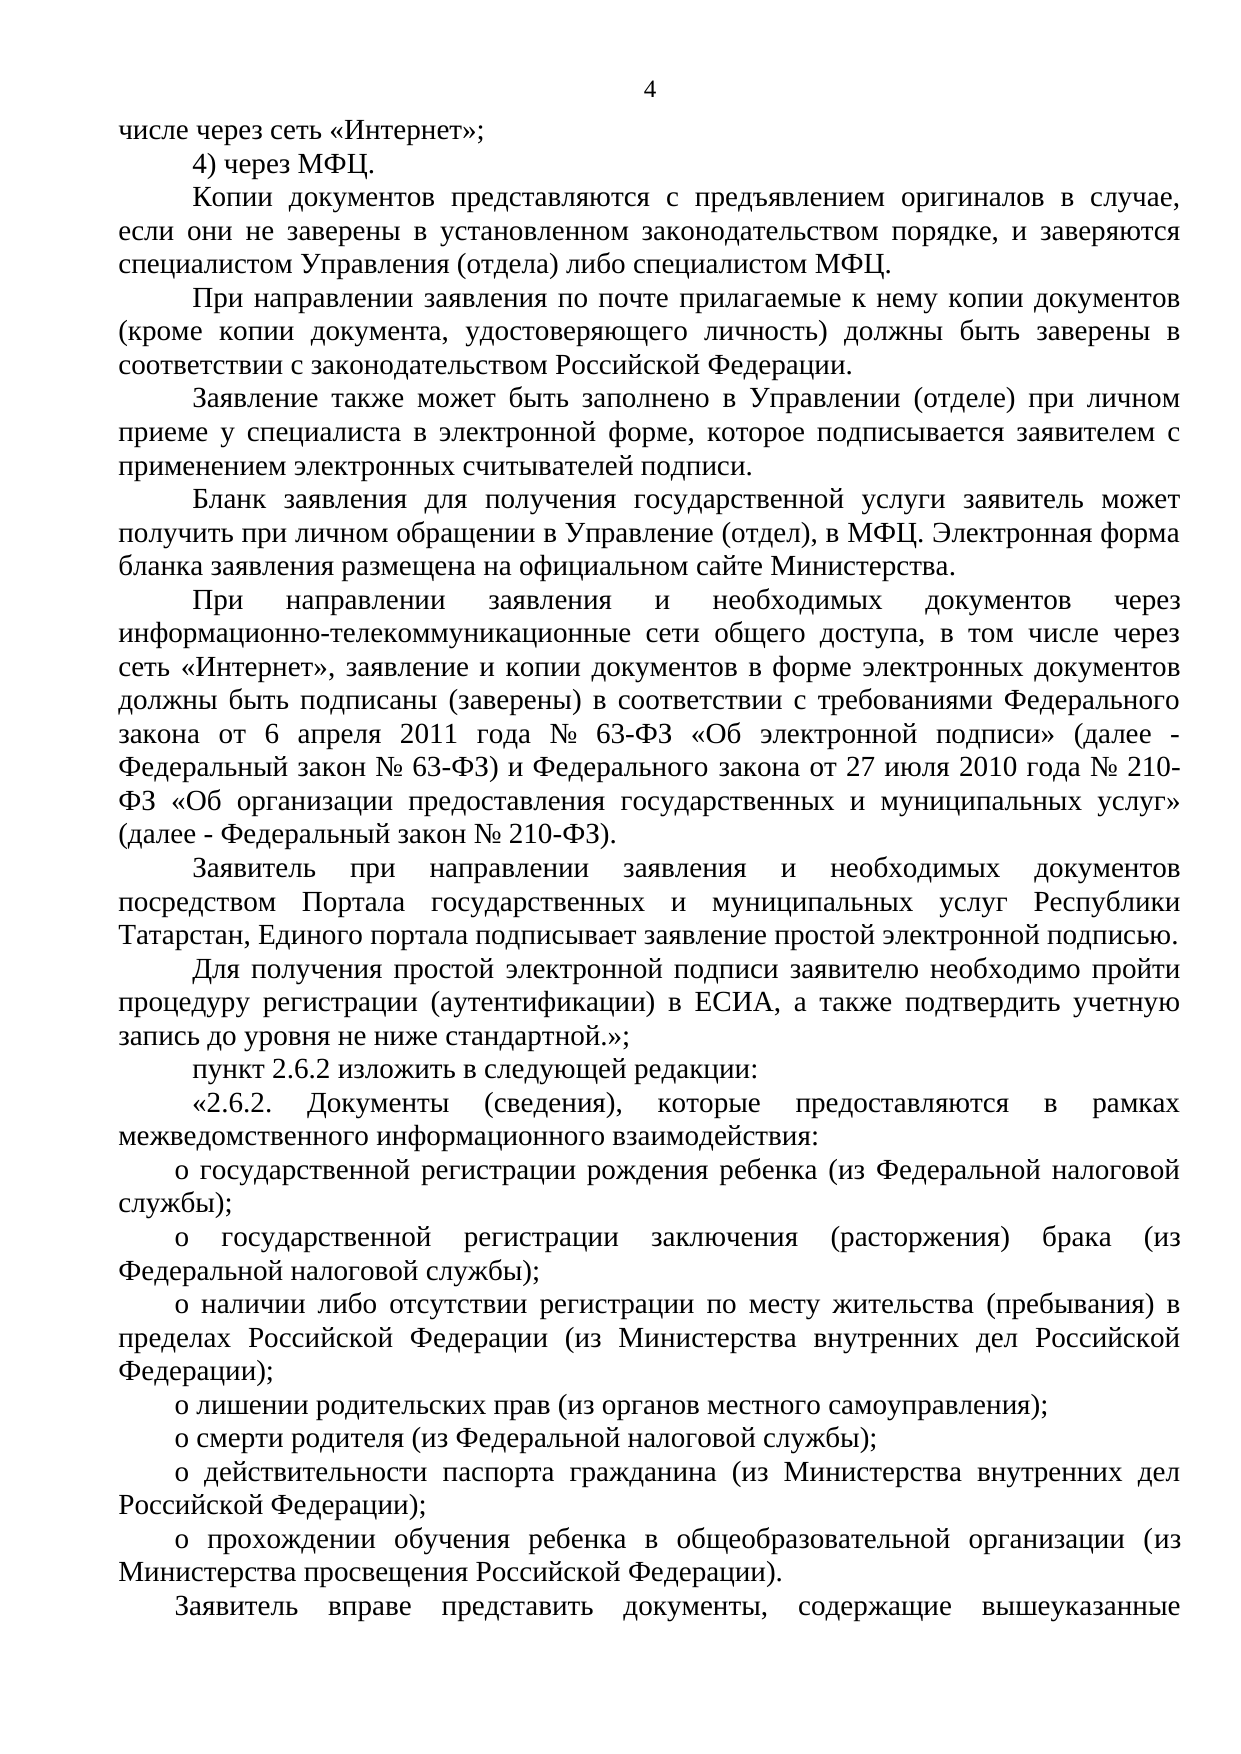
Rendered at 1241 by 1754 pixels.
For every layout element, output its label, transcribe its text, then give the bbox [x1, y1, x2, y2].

text При направлении заявления по почте прилагаемые к нему копии документов (кроме копии документа, удостоверяющего личность) должны быть заверены в соответствии с законодательством Российской Федерации. [118, 280, 1181, 381]
text Копии документов представляются с предъявлением оригиналов в случае, если они не заверены в установленном законодательством порядке, и заверяются специалистом Управления (отдела) либо специалистом МФЦ. [118, 179, 1181, 280]
text о лишении родительских прав (из органов местного самоуправления); [118, 1387, 1181, 1420]
text о государственной регистрации заключения (расторжения) брака (из Федеральной налоговой службы); [118, 1219, 1181, 1286]
text Бланк заявления для получения государственной услуги заявитель может получить при личном обращении в Управление (отдел), в МФЦ. Электронная форма бланка заявления размещена на официальном сайте Министерства. [118, 481, 1181, 582]
text Заявитель при направлении заявления и необходимых документов посредством Портала государственных и муниципальных услуг Республики Татарстан, Единого портала подписывает заявление простой электронной подписью. [118, 850, 1181, 951]
text о действительности паспорта гражданина (из Министерства внутренних дел Российской Федерации); [118, 1454, 1181, 1521]
text о прохождении обучения ребенка в общеобразовательной организации (из Министерства просвещения Российской Федерации). [118, 1521, 1181, 1588]
text 4) через МФЦ. [118, 146, 1181, 179]
text Для получения простой электронной подписи заявителю необходимо пройти процедуру регистрации (аутентификации) в ЕСИА, а также подтвердить учетную запись до уровня не ниже стандартной.»; [118, 951, 1181, 1051]
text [118, 112, 1181, 146]
text пункт 2.6.2 изложить в следующей редакции: [118, 1051, 1181, 1085]
text Заявление также может быть заполнено в Управлении (отделе) при личном приеме у специалиста в электронной форме, которое подписывается заявителем с применением электронных считывателей подписи. [118, 381, 1181, 481]
text о государственной регистрации рождения ребенка (из Федеральной налоговой службы); [118, 1152, 1181, 1219]
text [118, 1588, 1181, 1622]
text о наличии либо отсутствии регистрации по месту жительства (пребывания) в пределах Российской Федерации (из Министерства внутренних дел Российской Федерации); [118, 1286, 1181, 1387]
text При направлении заявления и необходимых документов через информационно-телекоммуникационные сети общего доступа, в том числе через сеть «Интернет», заявление и копии документов в форме электронных документов должны быть подписаны (заверены) в соответствии с требованиями Федерального закона от 6 апреля 2011 года № 63-ФЗ «Об электронной подписи» (далее - Федеральный закон № 63-ФЗ) и Федерального закона от 27 июля 2010 года № 210-ФЗ «Об организации предоставления государственных и муниципальных услуг» (далее - Федеральный закон № 210-ФЗ). [118, 582, 1181, 850]
text «2.6.2. Документы (сведения), которые предоставляются в рамках межведомственного информационного взаимодействия: [118, 1085, 1181, 1152]
text о смерти родителя (из Федеральной налоговой службы); [118, 1420, 1181, 1454]
